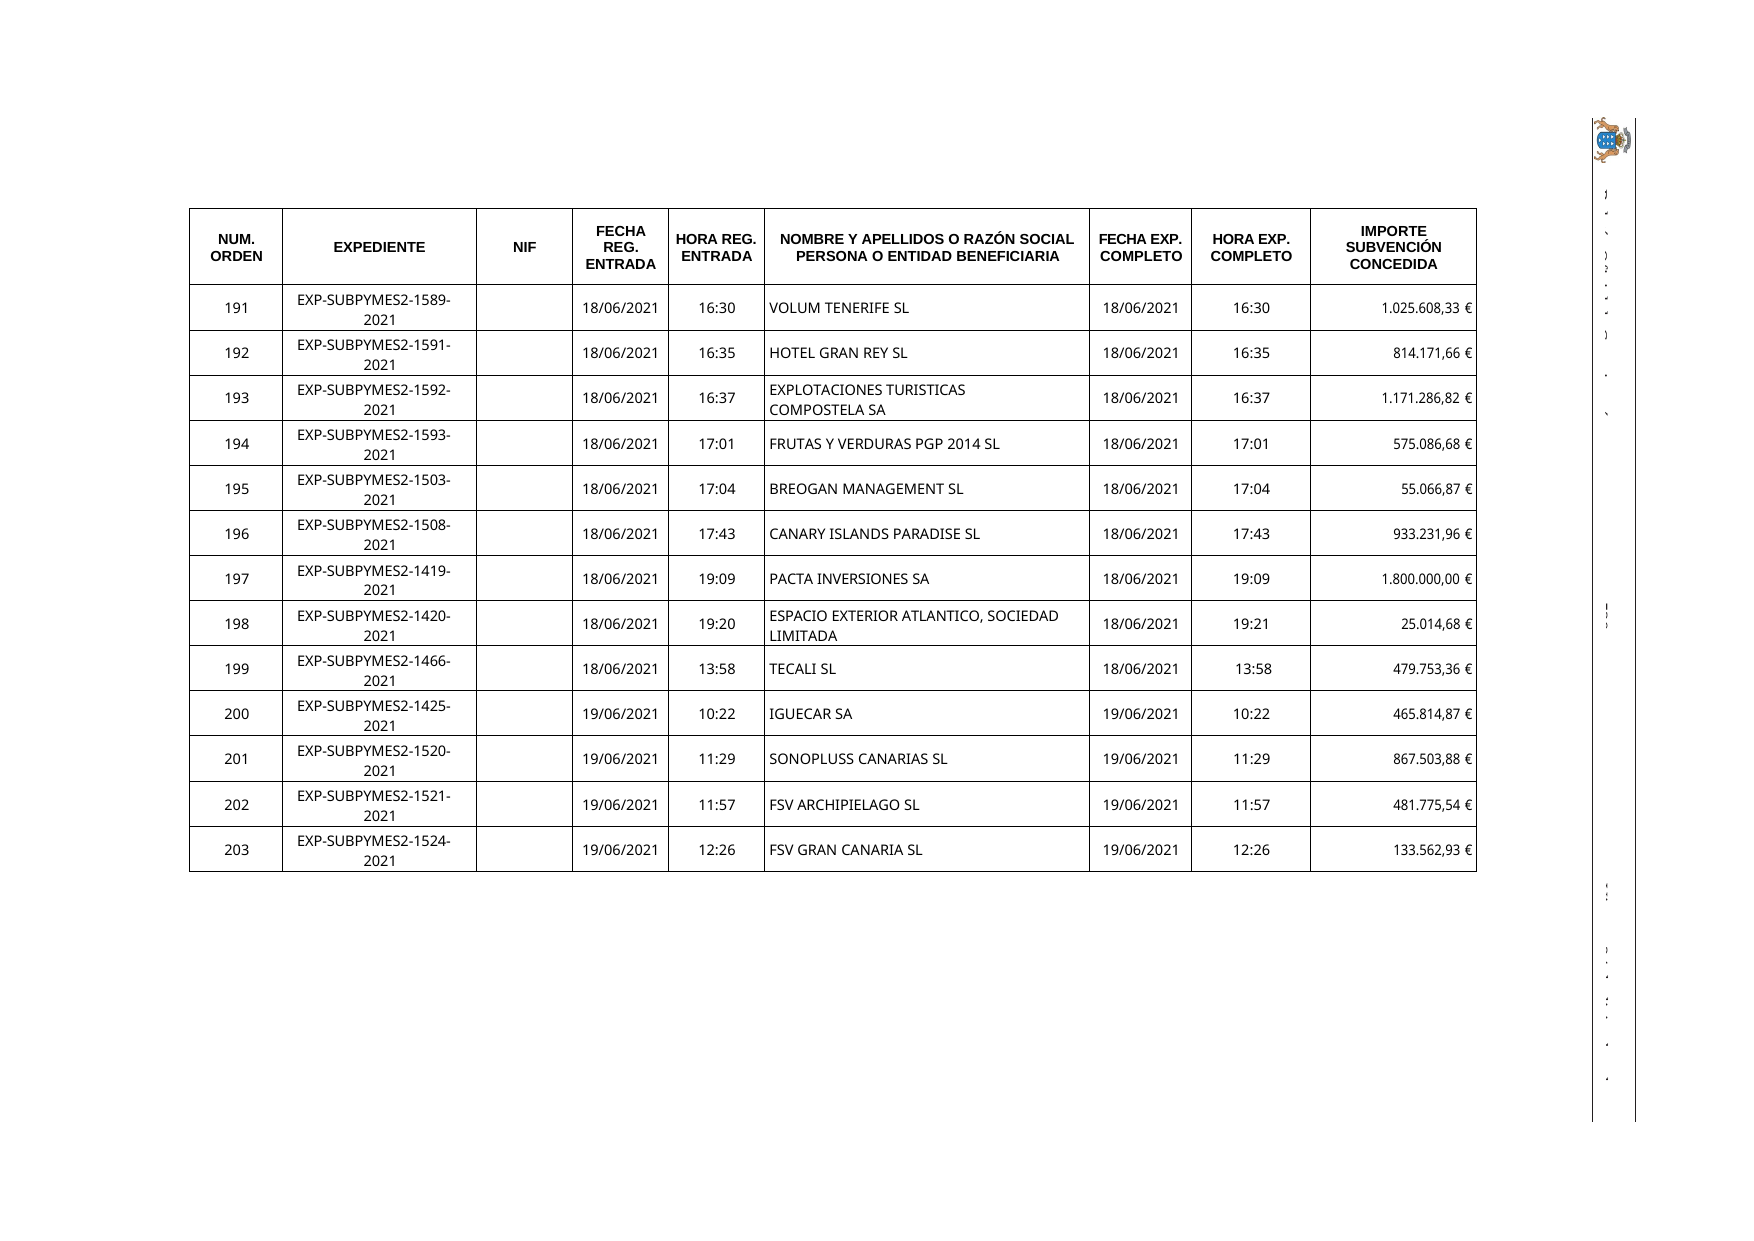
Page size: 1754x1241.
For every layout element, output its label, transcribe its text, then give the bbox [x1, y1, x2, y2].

table_cell 867.503,88 € [1311, 736, 1476, 781]
table_cell [477, 646, 572, 690]
table_cell 18/06/2021 [573, 376, 668, 420]
table_cell 18/06/2021 [573, 511, 668, 555]
table_cell 202 [190, 782, 282, 826]
table_cell 201 [190, 736, 282, 781]
table_cell 197 [190, 556, 282, 600]
table_cell 12:26 [669, 827, 764, 871]
table_header HORA REG. ENTRADA [669, 209, 764, 284]
table_cell BREOGAN MANAGEMENT SL [765, 466, 1089, 510]
table_cell EXP-SUBPYMES2-1419- 2021 [283, 556, 476, 600]
table_cell 193 [190, 376, 282, 420]
table_cell 19:21 [1192, 601, 1310, 645]
table_cell 465.814,87 € [1311, 691, 1476, 735]
table_cell [477, 827, 572, 871]
table_cell 200 [190, 691, 282, 735]
table_cell [477, 376, 572, 420]
picture [1594, 117, 1631, 163]
table_cell EXP-SUBPYMES2-1420- 2021 [283, 601, 476, 645]
table_cell [477, 331, 572, 374]
table_cell 191 [190, 285, 282, 329]
table_cell EXP-SUBPYMES2-1425- 2021 [283, 691, 476, 735]
table_cell 13:58 [1192, 646, 1310, 690]
table_cell EXP-SUBPYMES2-1503- 2021 [283, 466, 476, 510]
table_cell 196 [190, 511, 282, 555]
table_cell 25.014,68 € [1311, 601, 1476, 645]
table_cell [477, 601, 572, 645]
table_cell 19/06/2021 [1090, 691, 1191, 735]
table_cell VOLUM TENERIFE SL [765, 285, 1089, 329]
table_header NUM. ORDEN [190, 209, 282, 284]
table_cell SONOPLUSS CANARIAS SL [765, 736, 1089, 781]
table_cell IGUECAR SA [765, 691, 1089, 735]
table_cell 18/06/2021 [1090, 376, 1191, 420]
table_cell 18/06/2021 [1090, 556, 1191, 600]
table_cell 17:01 [1192, 421, 1310, 465]
table_cell 1.800.000,00 € [1311, 556, 1476, 600]
table_cell EXP-SUBPYMES2-1520- 2021 [283, 736, 476, 781]
table_cell 19/06/2021 [1090, 782, 1191, 826]
table_header EXPEDIENTE [283, 209, 476, 284]
table_cell 19/06/2021 [573, 736, 668, 781]
table_cell EXPLOTACIONES TURISTICAS COMPOSTELA SA [765, 376, 1089, 420]
table_header NIF [477, 209, 572, 284]
table_cell 933.231,96 € [1311, 511, 1476, 555]
table_cell 19/06/2021 [573, 827, 668, 871]
table_cell 16:37 [669, 376, 764, 420]
table_cell 10:22 [1192, 691, 1310, 735]
table_cell 17:43 [669, 511, 764, 555]
table_cell 18/06/2021 [1090, 601, 1191, 645]
table_cell [477, 782, 572, 826]
table_cell 198 [190, 601, 282, 645]
table_cell 16:35 [1192, 331, 1310, 374]
table_cell 194 [190, 421, 282, 465]
table_cell 1.025.608,33 € [1311, 285, 1476, 329]
table_cell 19/06/2021 [1090, 736, 1191, 781]
table_cell ESPACIO EXTERIOR ATLANTICO, SOCIEDAD LIMITADA [765, 601, 1089, 645]
table_cell 18/06/2021 [573, 331, 668, 374]
table_cell FSV GRAN CANARIA SL [765, 827, 1089, 871]
table_cell 18/06/2021 [573, 601, 668, 645]
table_cell CANARY ISLANDS PARADISE SL [765, 511, 1089, 555]
table_cell 203 [190, 827, 282, 871]
table_cell 18/06/2021 [1090, 466, 1191, 510]
table_cell PACTA INVERSIONES SA [765, 556, 1089, 600]
table_cell 481.775,54 € [1311, 782, 1476, 826]
table_cell 11:29 [1192, 736, 1310, 781]
table_cell 55.066,87 € [1311, 466, 1476, 510]
table_cell 814.171,66 € [1311, 331, 1476, 374]
table_cell [477, 285, 572, 329]
table_cell 19/06/2021 [573, 782, 668, 826]
table_cell 192 [190, 331, 282, 374]
table_cell [477, 511, 572, 555]
table_cell 17:43 [1192, 511, 1310, 555]
table_cell 19:20 [669, 601, 764, 645]
table_cell 12:26 [1192, 827, 1310, 871]
table_cell EXP-SUBPYMES2-1591- 2021 [283, 331, 476, 374]
table_cell TECALI SL [765, 646, 1089, 690]
table_cell EXP-SUBPYMES2-1593- 2021 [283, 421, 476, 465]
table_cell EXP-SUBPYMES2-1592- 2021 [283, 376, 476, 420]
table_cell EXP-SUBPYMES2-1521- 2021 [283, 782, 476, 826]
table_cell 17:01 [669, 421, 764, 465]
table_cell EXP-SUBPYMES2-1589- 2021 [283, 285, 476, 329]
table_cell 17:04 [669, 466, 764, 510]
table_cell EXP-SUBPYMES2-1524- 2021 [283, 827, 476, 871]
table_cell 18/06/2021 [1090, 511, 1191, 555]
table_cell 133.562,93 € [1311, 827, 1476, 871]
table_cell EXP-SUBPYMES2-1466- 2021 [283, 646, 476, 690]
table_cell 18/06/2021 [573, 421, 668, 465]
table_cell 18/06/2021 [573, 556, 668, 600]
table_cell 16:30 [669, 285, 764, 329]
table_cell 18/06/2021 [1090, 646, 1191, 690]
table_cell 18/06/2021 [573, 285, 668, 329]
table_cell 18/06/2021 [1090, 421, 1191, 465]
table_cell 18/06/2021 [573, 466, 668, 510]
table_cell 18/06/2021 [1090, 331, 1191, 374]
table_cell 195 [190, 466, 282, 510]
table_cell 11:57 [1192, 782, 1310, 826]
table_cell 575.086,68 € [1311, 421, 1476, 465]
table_cell [477, 466, 572, 510]
table_cell 19/06/2021 [1090, 827, 1191, 871]
table_cell 11:57 [669, 782, 764, 826]
table_cell 1.171.286,82 € [1311, 376, 1476, 420]
table_cell 16:30 [1192, 285, 1310, 329]
table_cell 18/06/2021 [1090, 285, 1191, 329]
table_cell 16:37 [1192, 376, 1310, 420]
table_cell 16:35 [669, 331, 764, 374]
table_header HORA EXP. COMPLETO [1192, 209, 1310, 284]
table_cell FSV ARCHIPIELAGO SL [765, 782, 1089, 826]
table_header FECHA REG. ENTRADA [573, 209, 668, 284]
table_cell 10:22 [669, 691, 764, 735]
table_cell 11:29 [669, 736, 764, 781]
table_cell 17:04 [1192, 466, 1310, 510]
table_header IMPORTE SUBVENCIÓN CONCEDIDA [1311, 209, 1476, 284]
table_cell 13:58 [669, 646, 764, 690]
table_cell 19/06/2021 [573, 691, 668, 735]
table_cell [477, 691, 572, 735]
table_cell 199 [190, 646, 282, 690]
table_cell [477, 736, 572, 781]
table_cell FRUTAS Y VERDURAS PGP 2014 SL [765, 421, 1089, 465]
table_cell [477, 556, 572, 600]
table_header FECHA EXP. COMPLETO [1090, 209, 1191, 284]
table_cell 19:09 [1192, 556, 1310, 600]
table_cell 19:09 [669, 556, 764, 600]
table_cell HOTEL GRAN REY SL [765, 331, 1089, 374]
table_header NOMBRE Y APELLIDOS O RAZÓN SOCIAL PERSONA O ENTIDAD BENEFICIARIA [765, 209, 1089, 284]
table_cell 479.753,36 € [1311, 646, 1476, 690]
table_cell 18/06/2021 [573, 646, 668, 690]
table_cell [477, 421, 572, 465]
table_cell EXP-SUBPYMES2-1508- 2021 [283, 511, 476, 555]
